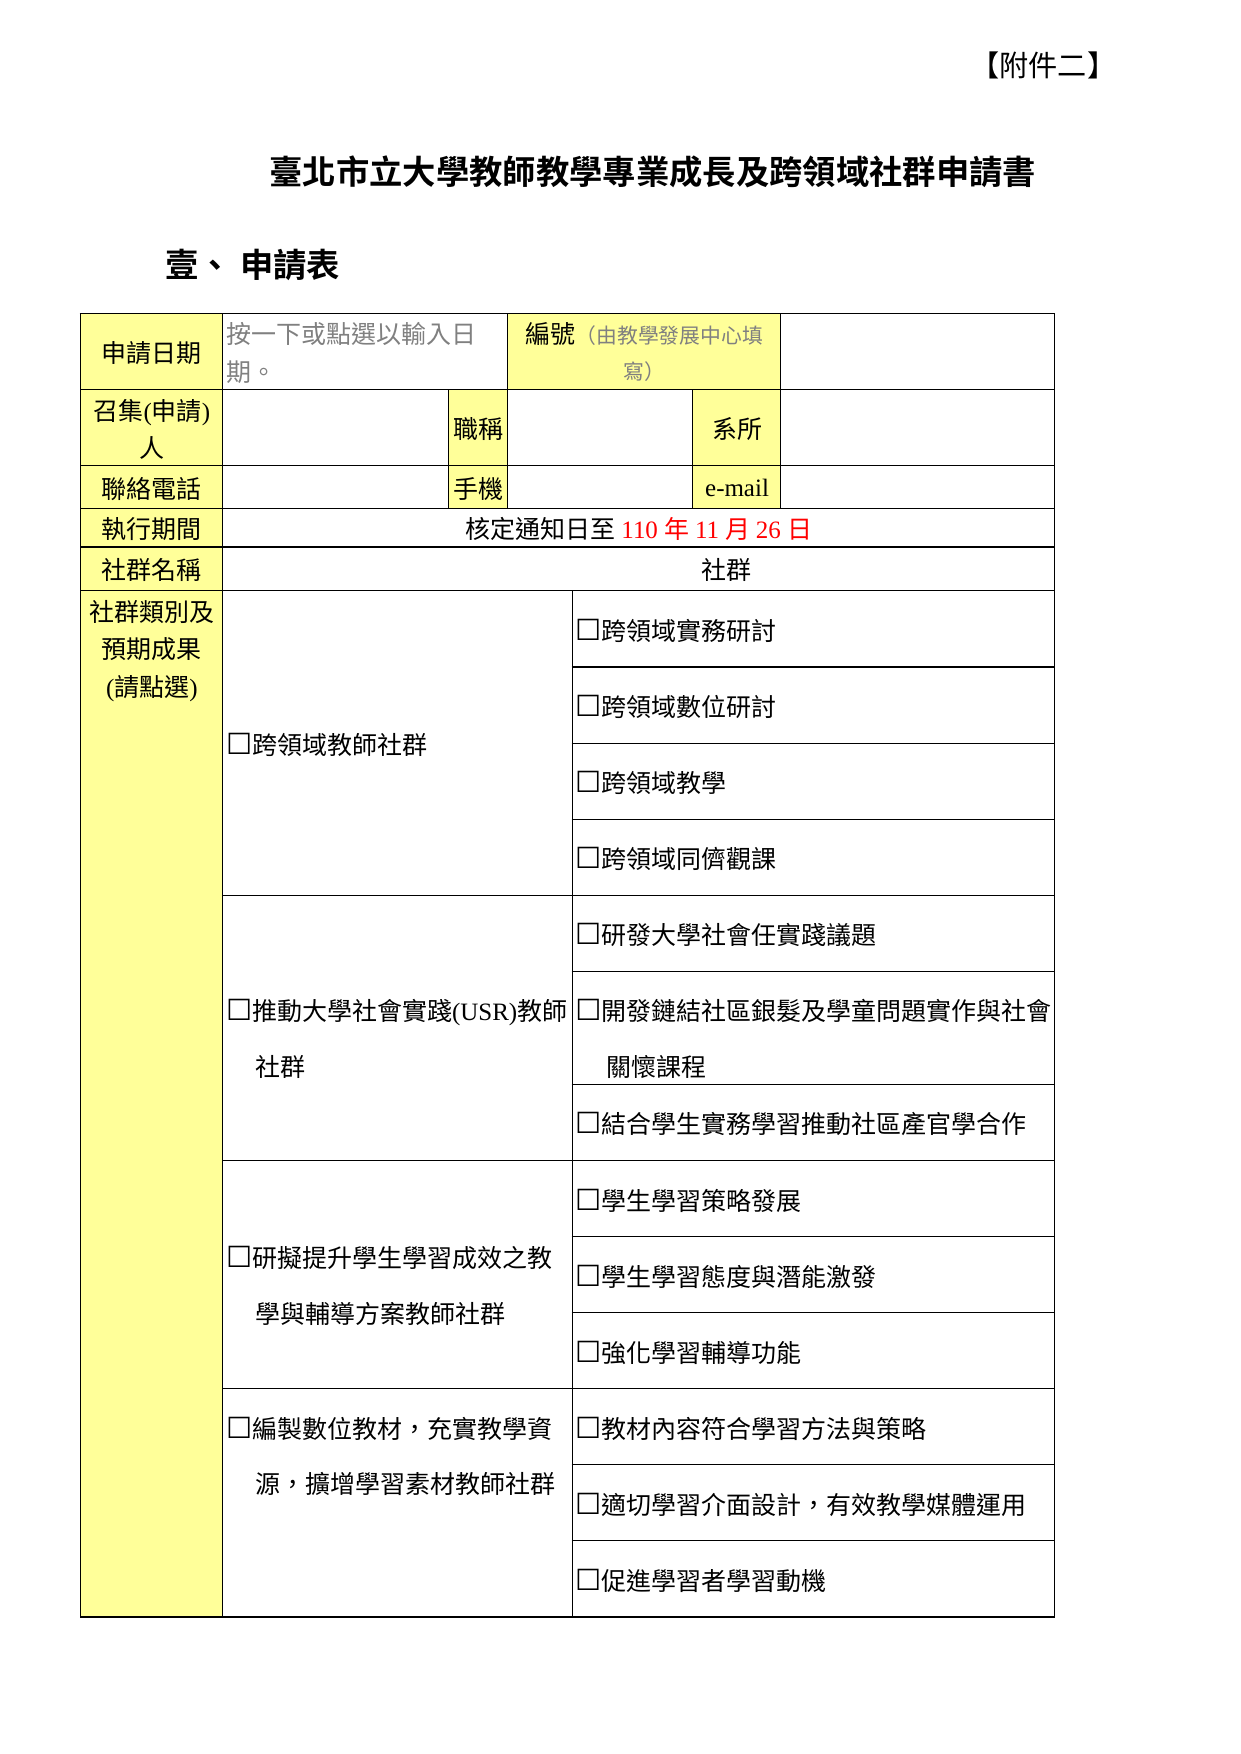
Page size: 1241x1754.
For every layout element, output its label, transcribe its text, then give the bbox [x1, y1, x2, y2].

table_cell [223, 466, 448, 508]
table_cell 適切學習介面設計，有效教學媒體運用 [573, 1465, 1054, 1540]
table_cell 研擬提升學生學習成效之教學與輔導方案教師社群 [223, 1161, 572, 1388]
table_cell 跨領域教師社群 [223, 591, 572, 894]
table_cell 手機 [449, 466, 507, 508]
table_cell 社群 [223, 548, 1054, 590]
table_cell 社群類別及 預期成果 (請點選) [81, 591, 222, 1616]
table_cell 召集(申請)人 [81, 390, 222, 465]
table_cell 編製數位教材，充實教學資源，擴增學習素材教師社群 [223, 1389, 572, 1616]
table_cell 聯絡電話 [81, 466, 222, 508]
table_cell 強化學習輔導功能 [573, 1313, 1054, 1388]
table_cell 教材內容符合學習方法與策略 [573, 1389, 1054, 1464]
table_cell [223, 390, 448, 465]
text 臺北市立大學教師教學專業成長及跨領域社群申請書 [165, 132, 1140, 207]
table_cell [781, 466, 1054, 508]
table_cell [781, 390, 1054, 465]
table_cell 社群名稱 [81, 548, 222, 590]
table_cell 職稱 [449, 390, 507, 465]
table_cell e-mail [693, 466, 780, 508]
table_cell 促進學習者學習動機 [573, 1541, 1054, 1616]
table_header 編號（由教學發展中心填寫） [508, 314, 780, 389]
table_cell 系所 [693, 390, 780, 465]
table_header 申請日期 [81, 314, 222, 389]
list 申請表 [165, 226, 1140, 301]
table_cell [508, 390, 692, 465]
table_cell 研發大學社會任實踐議題 [573, 896, 1054, 971]
table_cell 跨領域教學 [573, 744, 1054, 818]
table_cell [508, 466, 692, 508]
table_cell 學生學習態度與潛能激發 [573, 1237, 1054, 1312]
table_cell 跨領域數位研討 [573, 668, 1054, 742]
table_cell 核定通知日至 110 年 11 月 26 日 [223, 509, 1054, 546]
table_cell 跨領域實務研討 [573, 591, 1054, 666]
table_cell 結合學生實務學習推動社區產官學合作 [573, 1085, 1054, 1160]
table_header [781, 314, 1054, 389]
table_cell 執行期間 [81, 509, 222, 546]
table_cell 跨領域同儕觀課 [573, 820, 1054, 894]
table_cell 開發鏈結社區銀髮及學童問題實作與社會關懷課程 [573, 972, 1054, 1084]
table_cell 學生學習策略發展 [573, 1161, 1054, 1236]
table_header [223, 314, 507, 389]
table_cell 推動大學社會實踐(USR)教師社群 [223, 896, 572, 1160]
